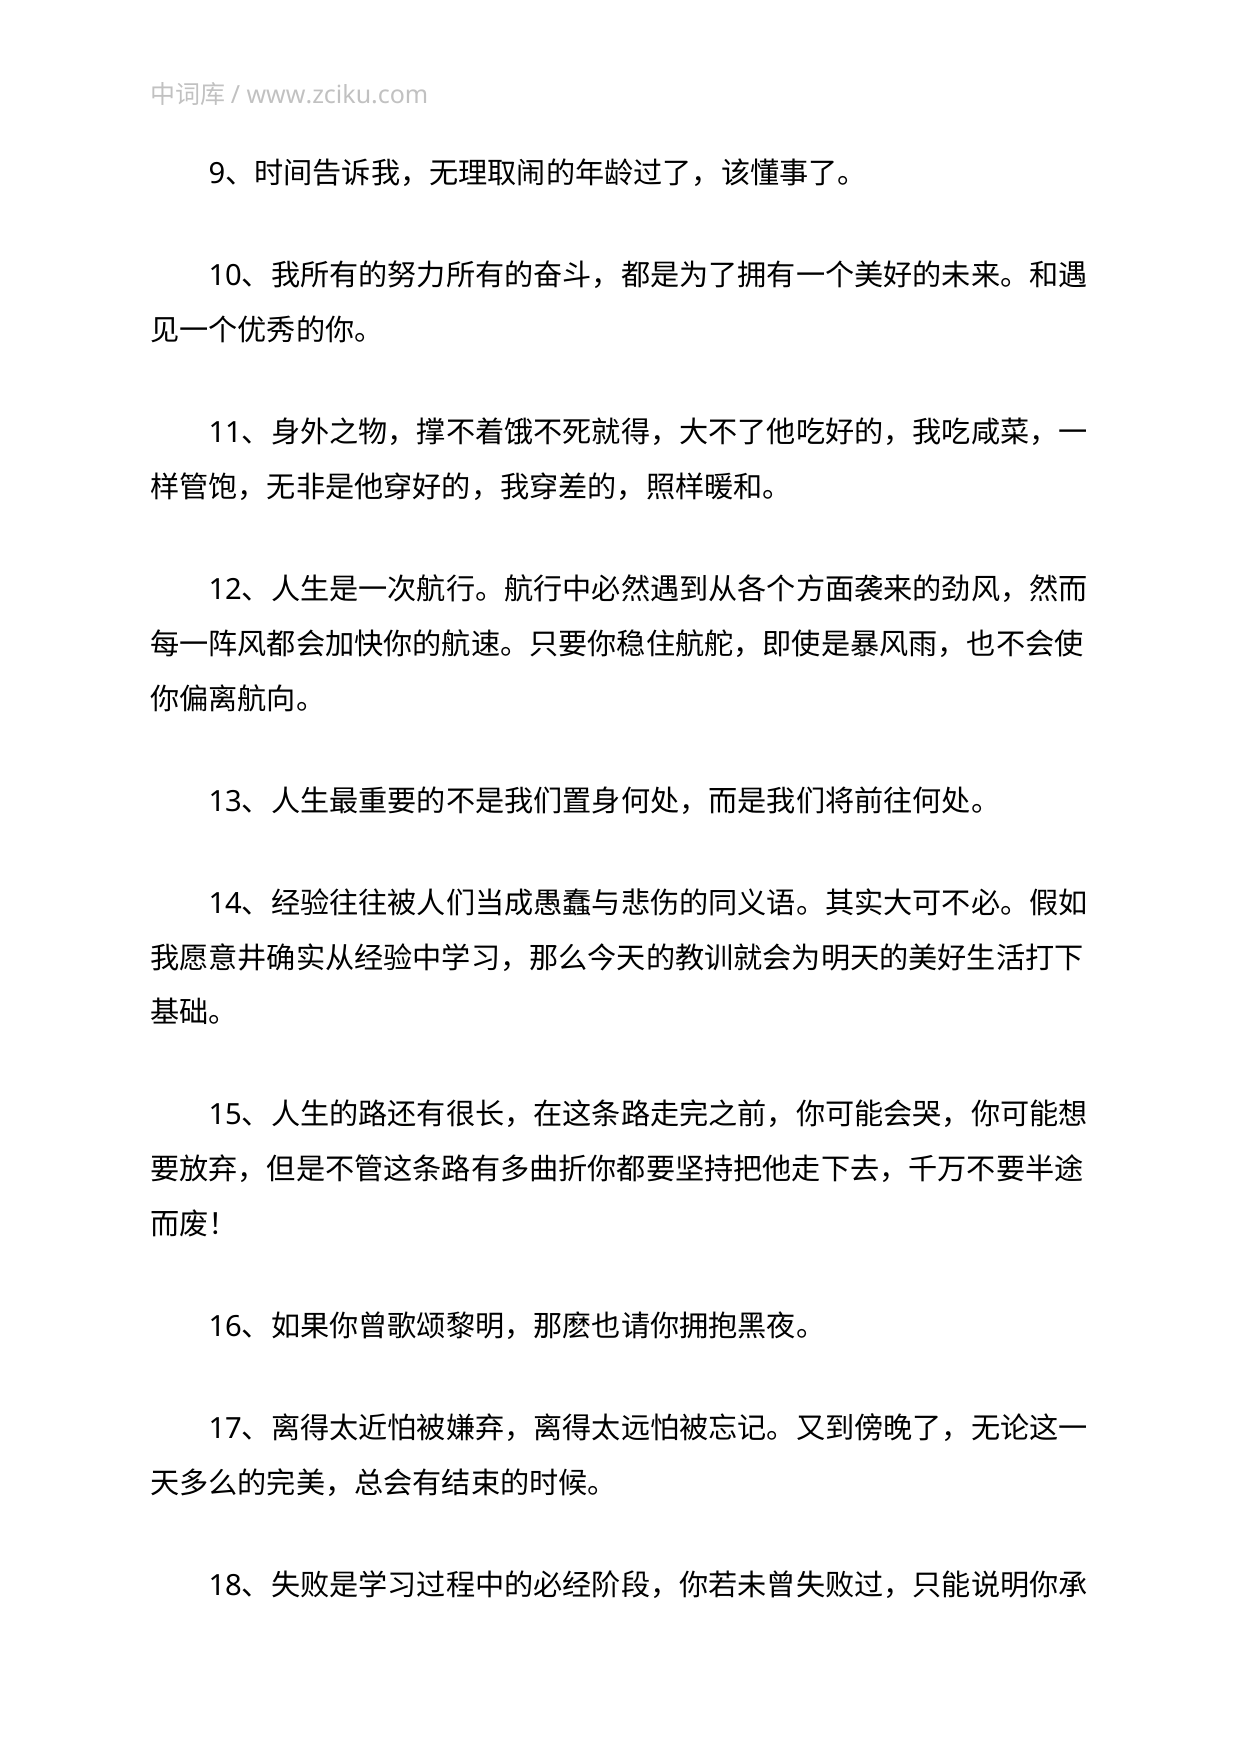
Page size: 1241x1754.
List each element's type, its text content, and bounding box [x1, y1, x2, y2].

text 11、身外之物，撑不着饿不死就得，大不了他吃好的，我吃咸菜，一样管饱，无非是他穿好的，我穿差的，照样暖和。 [150, 409, 1090, 506]
text 17、离得太近怕被嫌弃，离得太远怕被忘记。又到傍晚了，无论这一天多么的完美，总会有结束的时候。 [150, 1404, 1090, 1502]
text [150, 1561, 1090, 1604]
text 15、人生的路还有很长，在这条路走完之前，你可能会哭，你可能想要放弃，但是不管这条路有多曲折你都要坚持把他走下去，千万不要半途而废！ [150, 1091, 1090, 1243]
text 10、我所有的努力所有的奋斗，都是为了拥有一个美好的未来。和遇见一个优秀的你。 [150, 252, 1090, 349]
text 14、经验往往被人们当成愚蠢与悲伤的同义语。其实大可不必。假如我愿意井确实从经验中学习，那么今天的教训就会为明天的美好生活打下基础。 [150, 879, 1090, 1031]
text 13、人生最重要的不是我们置身何处，而是我们将前往何处。 [150, 777, 1090, 819]
text 16、如果你曾歌颂黎明，那麽也请你拥抱黑夜。 [150, 1302, 1090, 1345]
text 9、时间告诉我，无理取闹的年龄过了，该懂事了。 [150, 150, 1090, 192]
text 12、人生是一次航行。航行中必然遇到从各个方面袭来的劲风，然而每一阵风都会加快你的航速。只要你稳住航舵，即使是暴风雨，也不会使你偏离航向。 [150, 566, 1090, 718]
